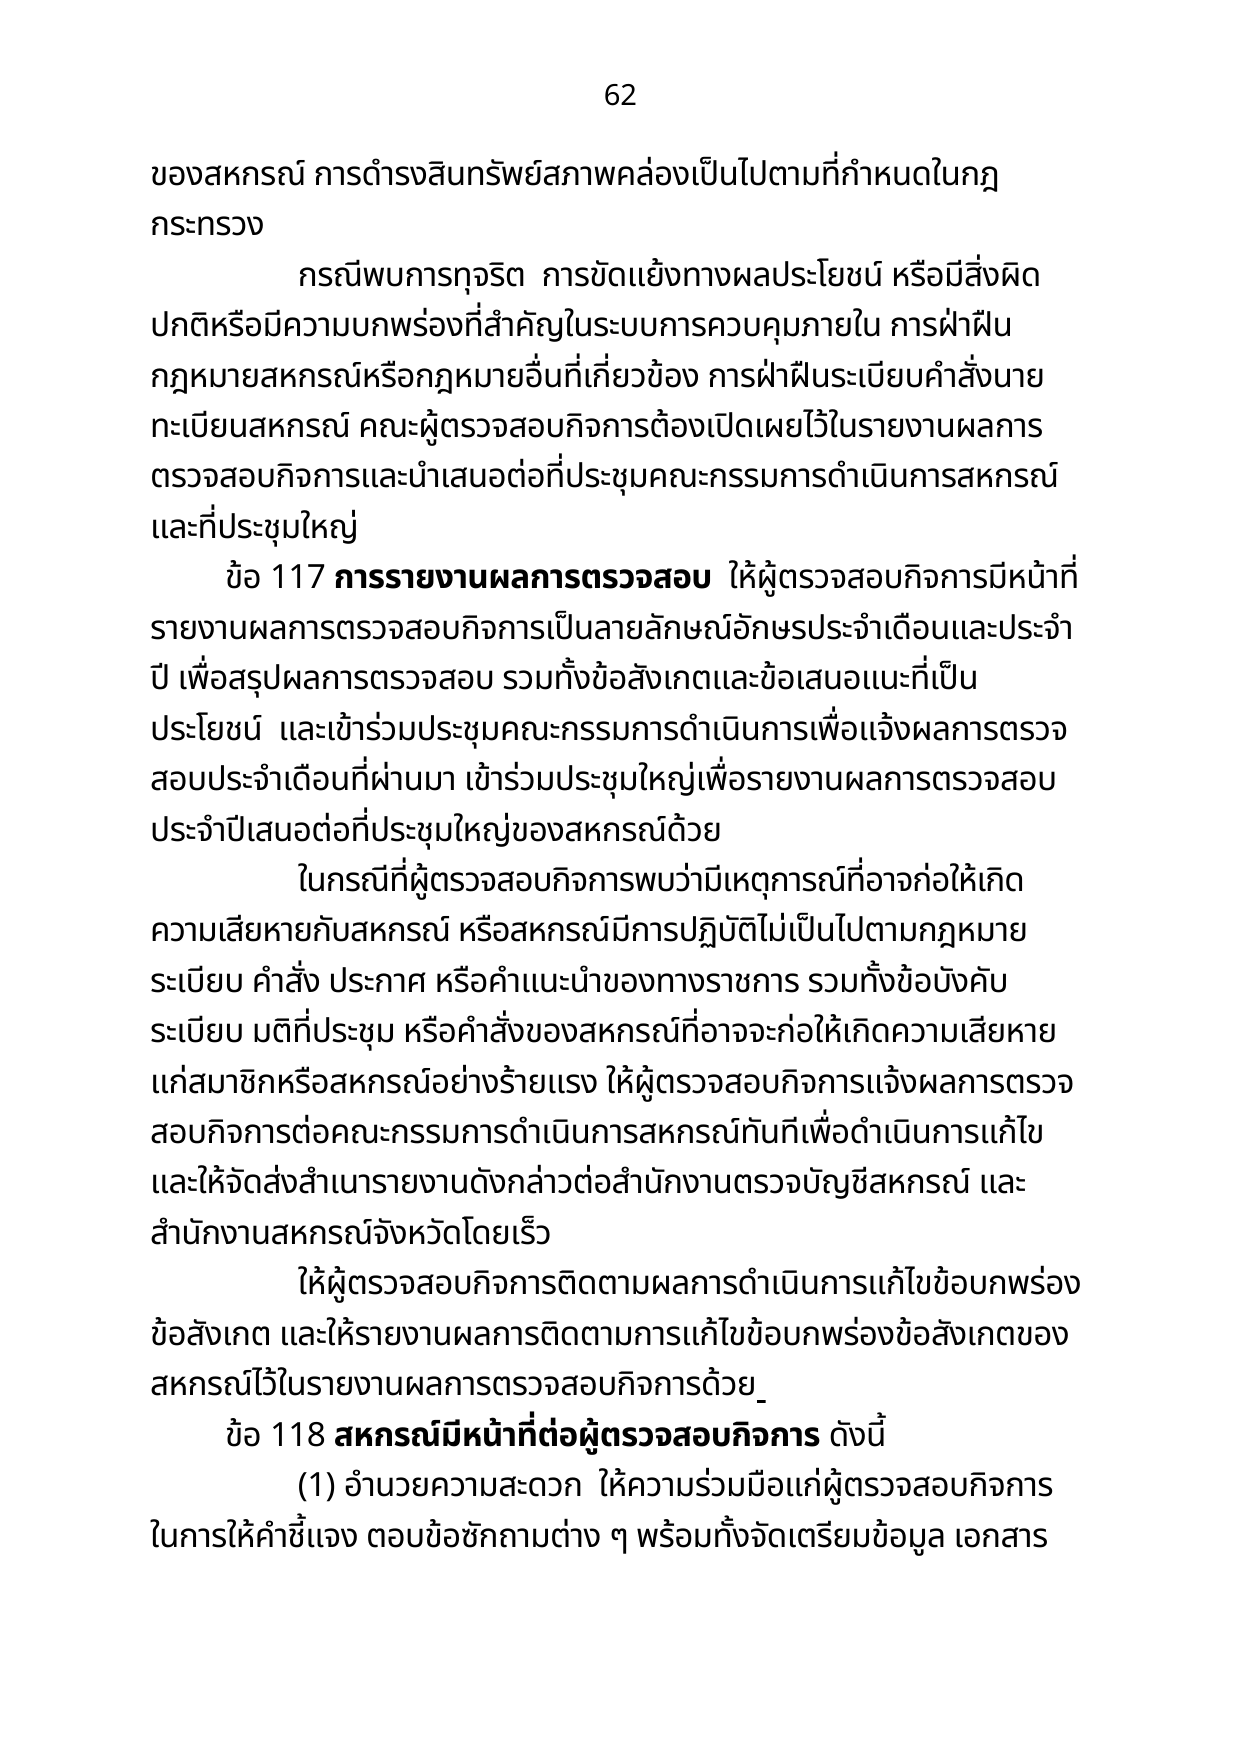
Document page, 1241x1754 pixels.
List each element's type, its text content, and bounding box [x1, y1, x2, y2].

text ข้อ 118 สหกรณ์มีหน้าที่ต่อผู้ตรวจสอบกิจการ ดังนี้ [150, 1411, 1090, 1461]
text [150, 150, 1090, 251]
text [150, 1461, 1090, 1562]
text ให้ผู้ตรวจสอบกิจการติดตามผลการดำเนินการแก้ไขข้อบกพร่อง ข้อสังเกต และให้รายงานผลการติดตามการแก้ไขข้อบกพร่องข้อสังเกตของสหกรณ์ไว้ในรายงานผลการตรวจสอบกิจการด้วย [150, 1259, 1090, 1411]
text ข้อ 117 การรายงานผลการตรวจสอบ ให้ผู้ตรวจสอบกิจการมีหน้าที่รายงานผลการตรวจสอบกิจการเป็นลายลักษณ์อักษรประจำเดือนและประจำปี เพื่อสรุปผลการตรวจสอบ รวมทั้งข้อสังเกตและข้อเสนอแนะที่เป็นประโยชน์ และเข้าร่วมประชุมคณะกรรมการดำเนินการเพื่อแจ้งผลการตรวจสอบประจำเดือนที่ผ่านมา เข้าร่วมประชุมใหญ่เพื่อรายงานผลการตรวจสอบประจำปีเสนอต่อที่ประชุมใหญ่ของสหกรณ์ด้วย [150, 553, 1090, 856]
text กรณีพบการทุจริต การขัดแย้งทางผลประโยชน์ หรือมีสิ่งผิดปกติหรือมีความบกพร่องที่สำคัญในระบบการควบคุมภายใน การฝ่าฝืนกฎหมายสหกรณ์หรือกฎหมายอื่นที่เกี่ยวข้อง การฝ่าฝืนระเบียบคำสั่งนายทะเบียนสหกรณ์ คณะผู้ตรวจสอบกิจการต้องเปิดเผยไว้ในรายงานผลการตรวจสอบกิจการและนำเสนอต่อที่ประชุมคณะกรรมการดำเนินการสหกรณ์และที่ประชุมใหญ่ [150, 251, 1090, 553]
text ในกรณีที่ผู้ตรวจสอบกิจการพบว่ามีเหตุการณ์ที่อาจก่อให้เกิดความเสียหายกับสหกรณ์ หรือสหกรณ์มีการปฏิบัติไม่เป็นไปตามกฎหมายระเบียบ คำสั่ง ประกาศ หรือคำแนะนำของทางราชการ รวมทั้งข้อบังคับ ระเบียบ มติที่ประชุม หรือคำสั่งของสหกรณ์ที่อาจจะก่อให้เกิดความเสียหายแก่สมาชิกหรือสหกรณ์อย่างร้ายแรง ให้ผู้ตรวจสอบกิจการแจ้งผลการตรวจสอบกิจการต่อคณะกรรมการดำเนินการสหกรณ์ทันทีเพื่อดำเนินการแก้ไข และให้จัดส่งสำเนารายงานดังกล่าวต่อสำนักงานตรวจบัญชีสหกรณ์ และสำนักงานสหกรณ์จังหวัดโดยเร็ว [150, 856, 1090, 1259]
